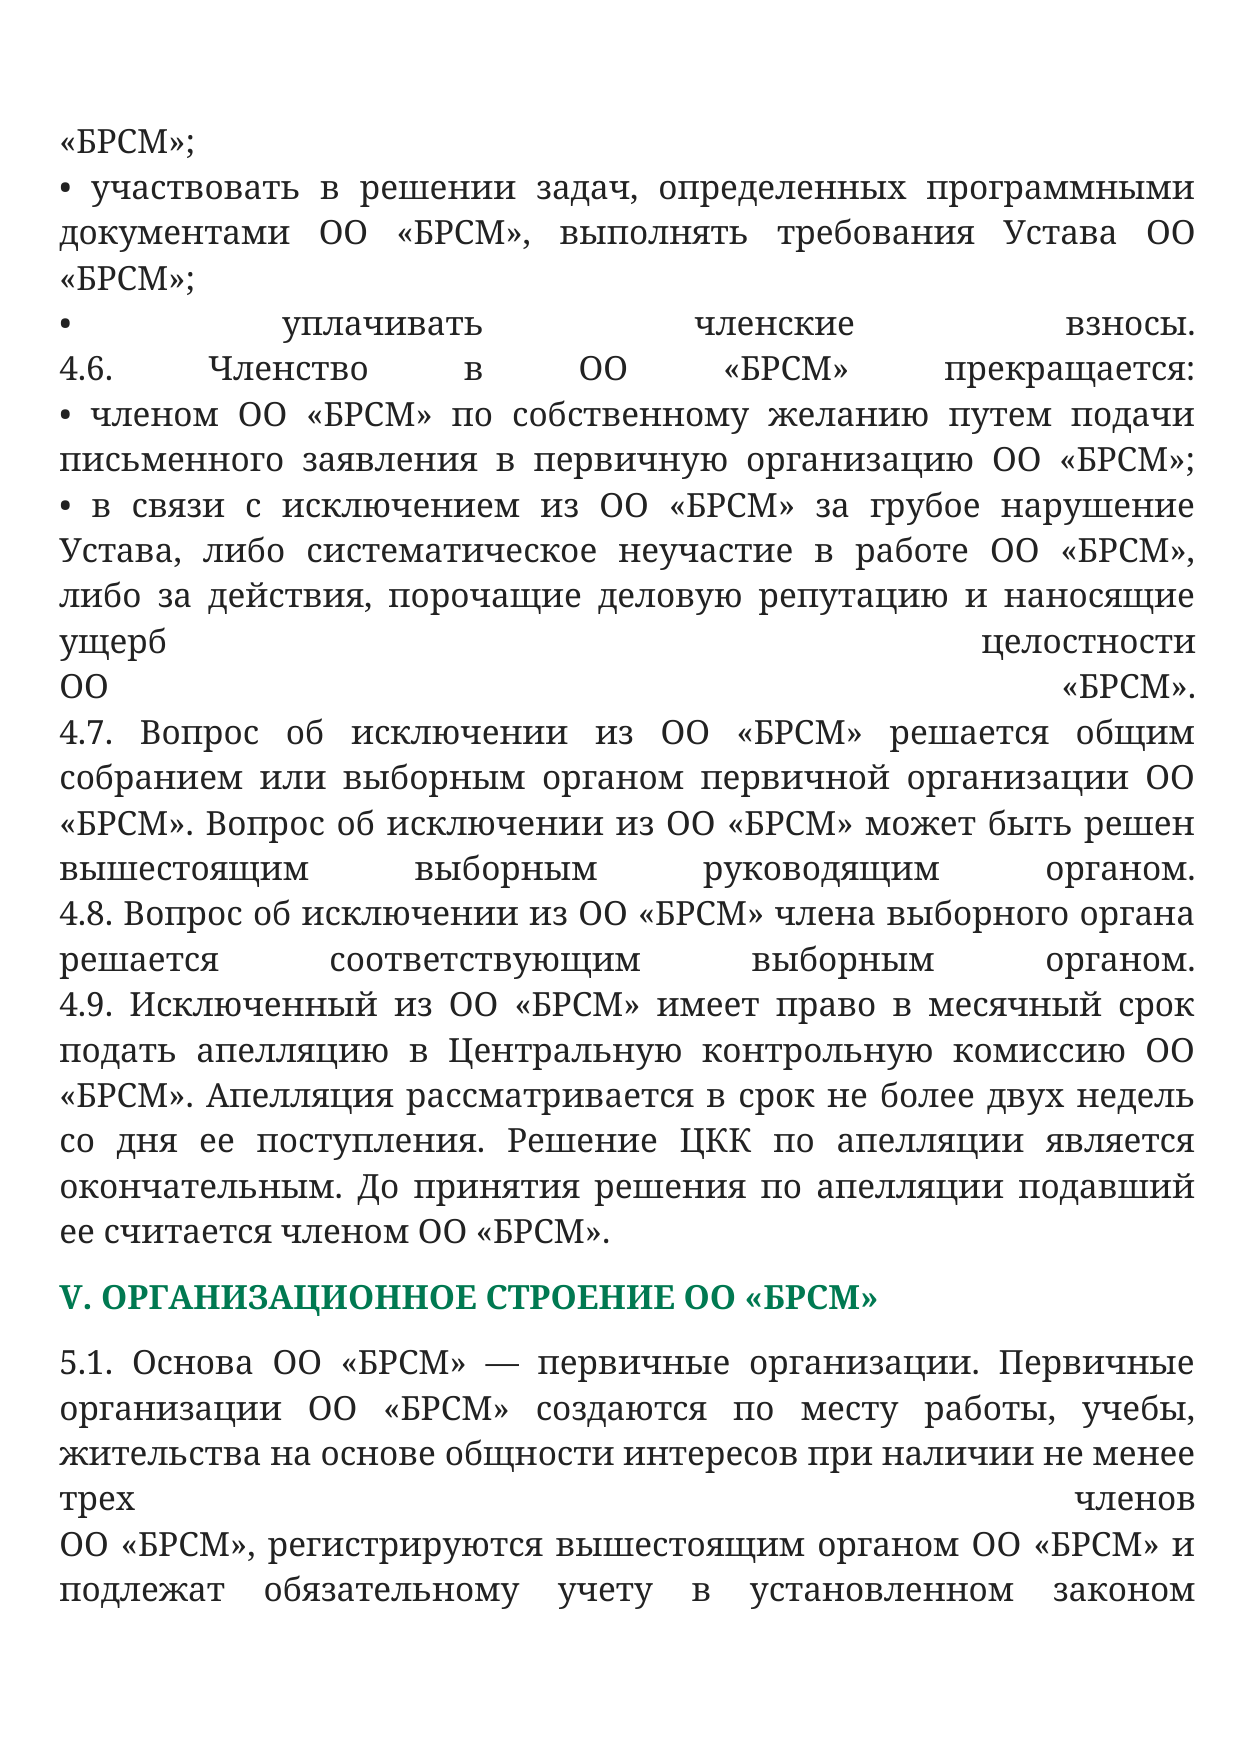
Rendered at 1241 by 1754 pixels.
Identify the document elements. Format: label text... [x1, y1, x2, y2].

text V. ОРГАНИЗАЦИОННОЕ СТРОЕНИЕ ОО «БРСМ» [59, 1273, 1196, 1319]
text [59, 118, 1196, 1253]
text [59, 1339, 1196, 1611]
